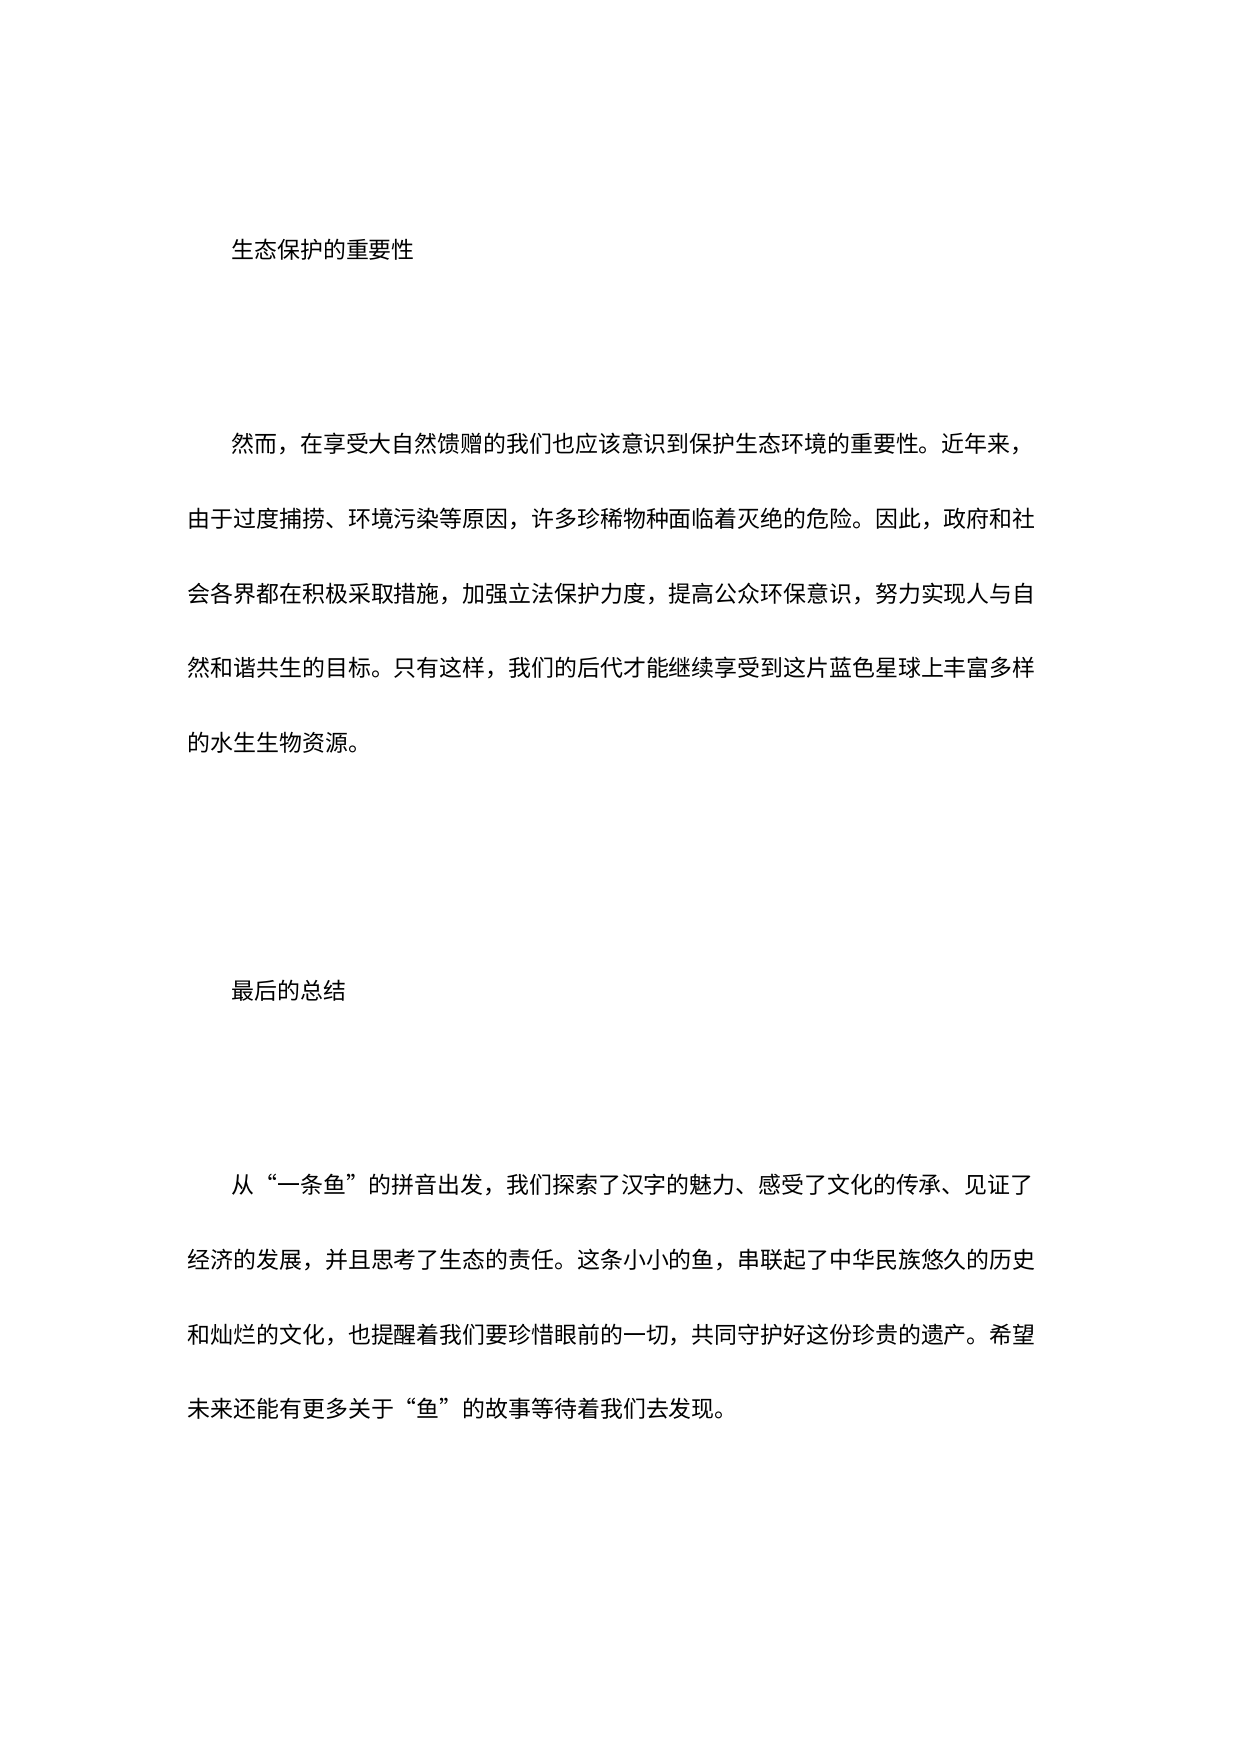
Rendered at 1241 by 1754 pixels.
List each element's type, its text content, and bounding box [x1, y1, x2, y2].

text 然而，在享受大自然馈赠的我们也应该意识到保护生态环境的重要性。近年来，由于过度捕捞、环境污染等原因，许多珍稀物种面临着灭绝的危险。因此，政府和社会各界都在积极采取措施，加强立法保护力度，提高公众环保意识，努力实现人与自然和谐共生的目标。只有这样，我们的后代才能继续享受到这片蓝色星球上丰富多样的水生生物资源。 [187, 410, 1053, 774]
text 从“一条鱼”的拼音出发，我们探索了汉字的魅力、感受了文化的传承、见证了经济的发展，并且思考了生态的责任。这条小小的鱼，串联起了中华民族悠久的历史和灿烂的文化，也提醒着我们要珍惜眼前的一切，共同守护好这份珍贵的遗产。希望未来还能有更多关于“鱼”的故事等待着我们去发现。 [187, 1151, 1053, 1441]
text 生态保护的重要性 [187, 216, 1053, 281]
text 最后的总结 [187, 957, 1053, 1022]
